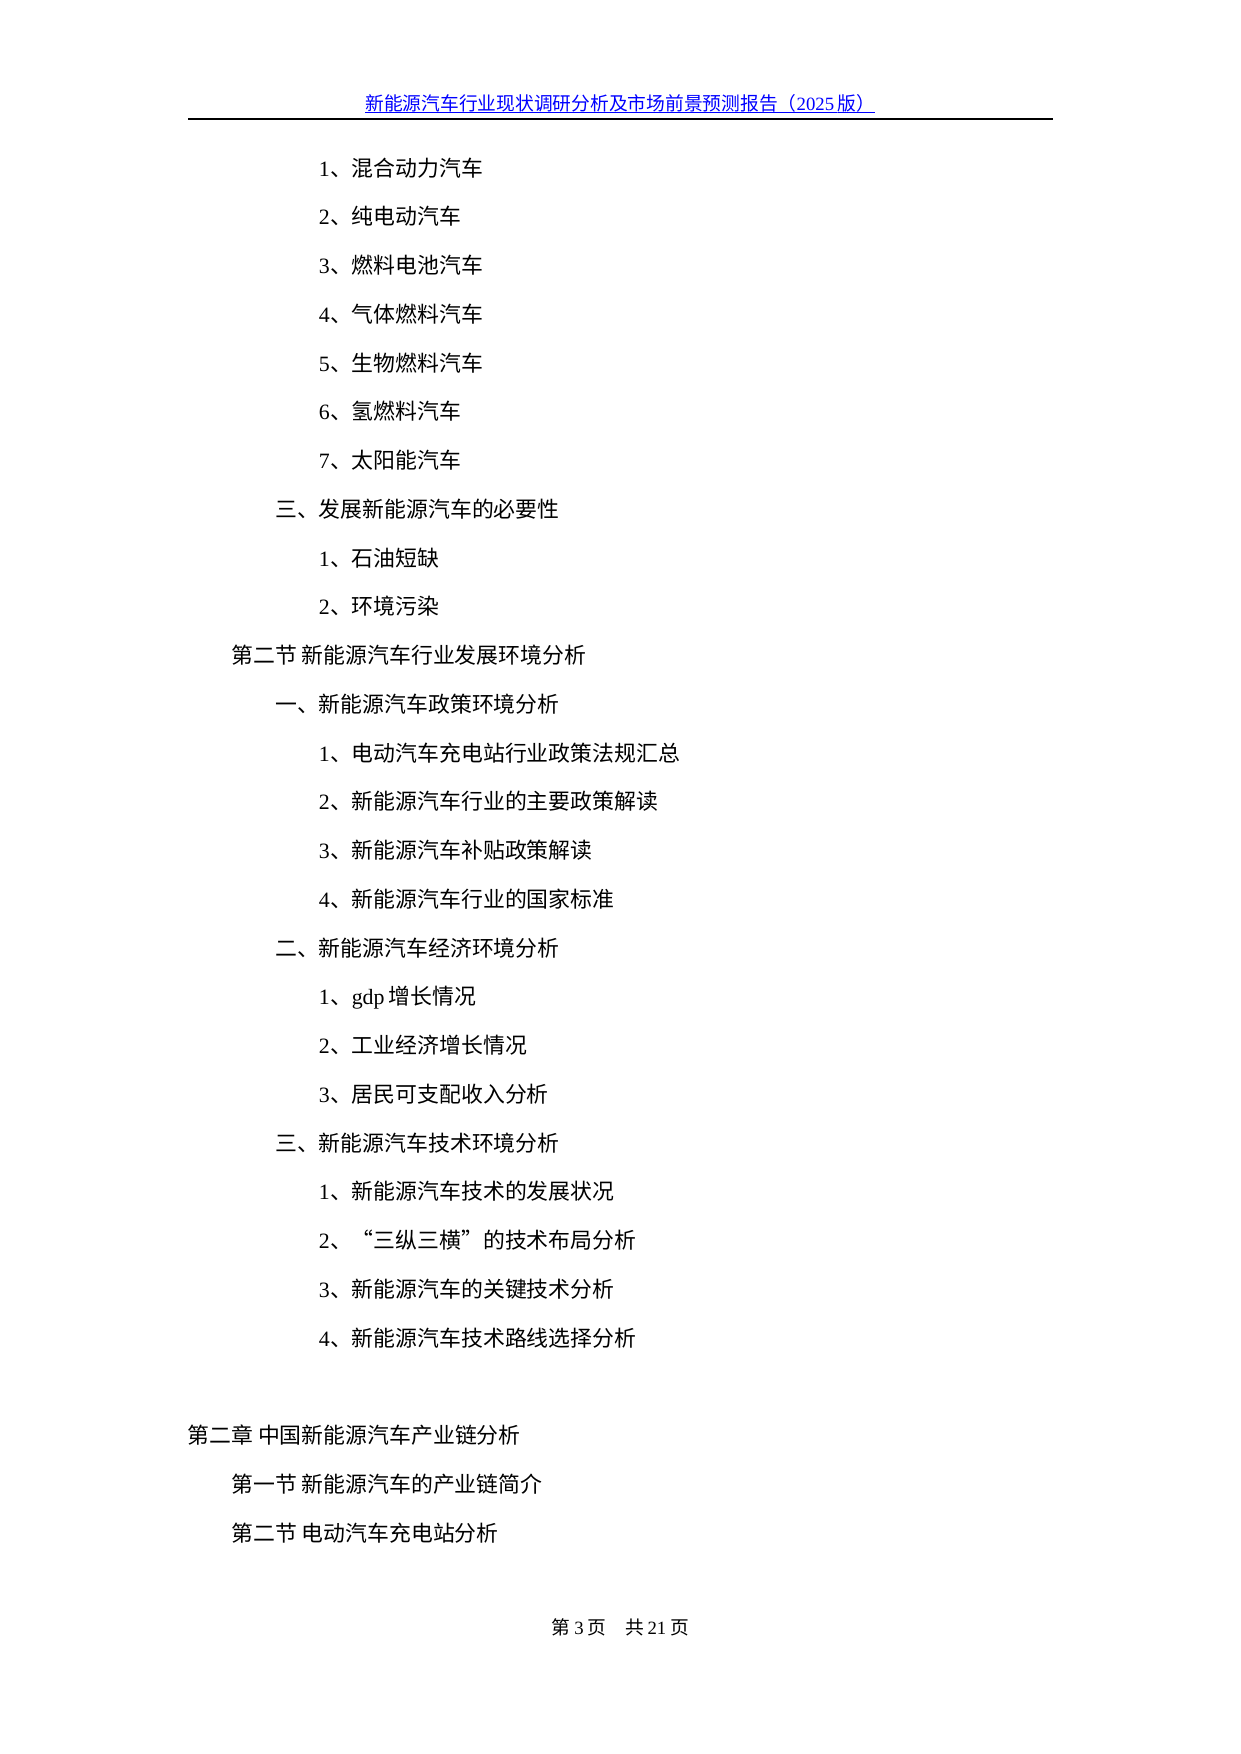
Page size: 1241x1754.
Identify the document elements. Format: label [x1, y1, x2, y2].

text [187, 150, 1053, 1548]
